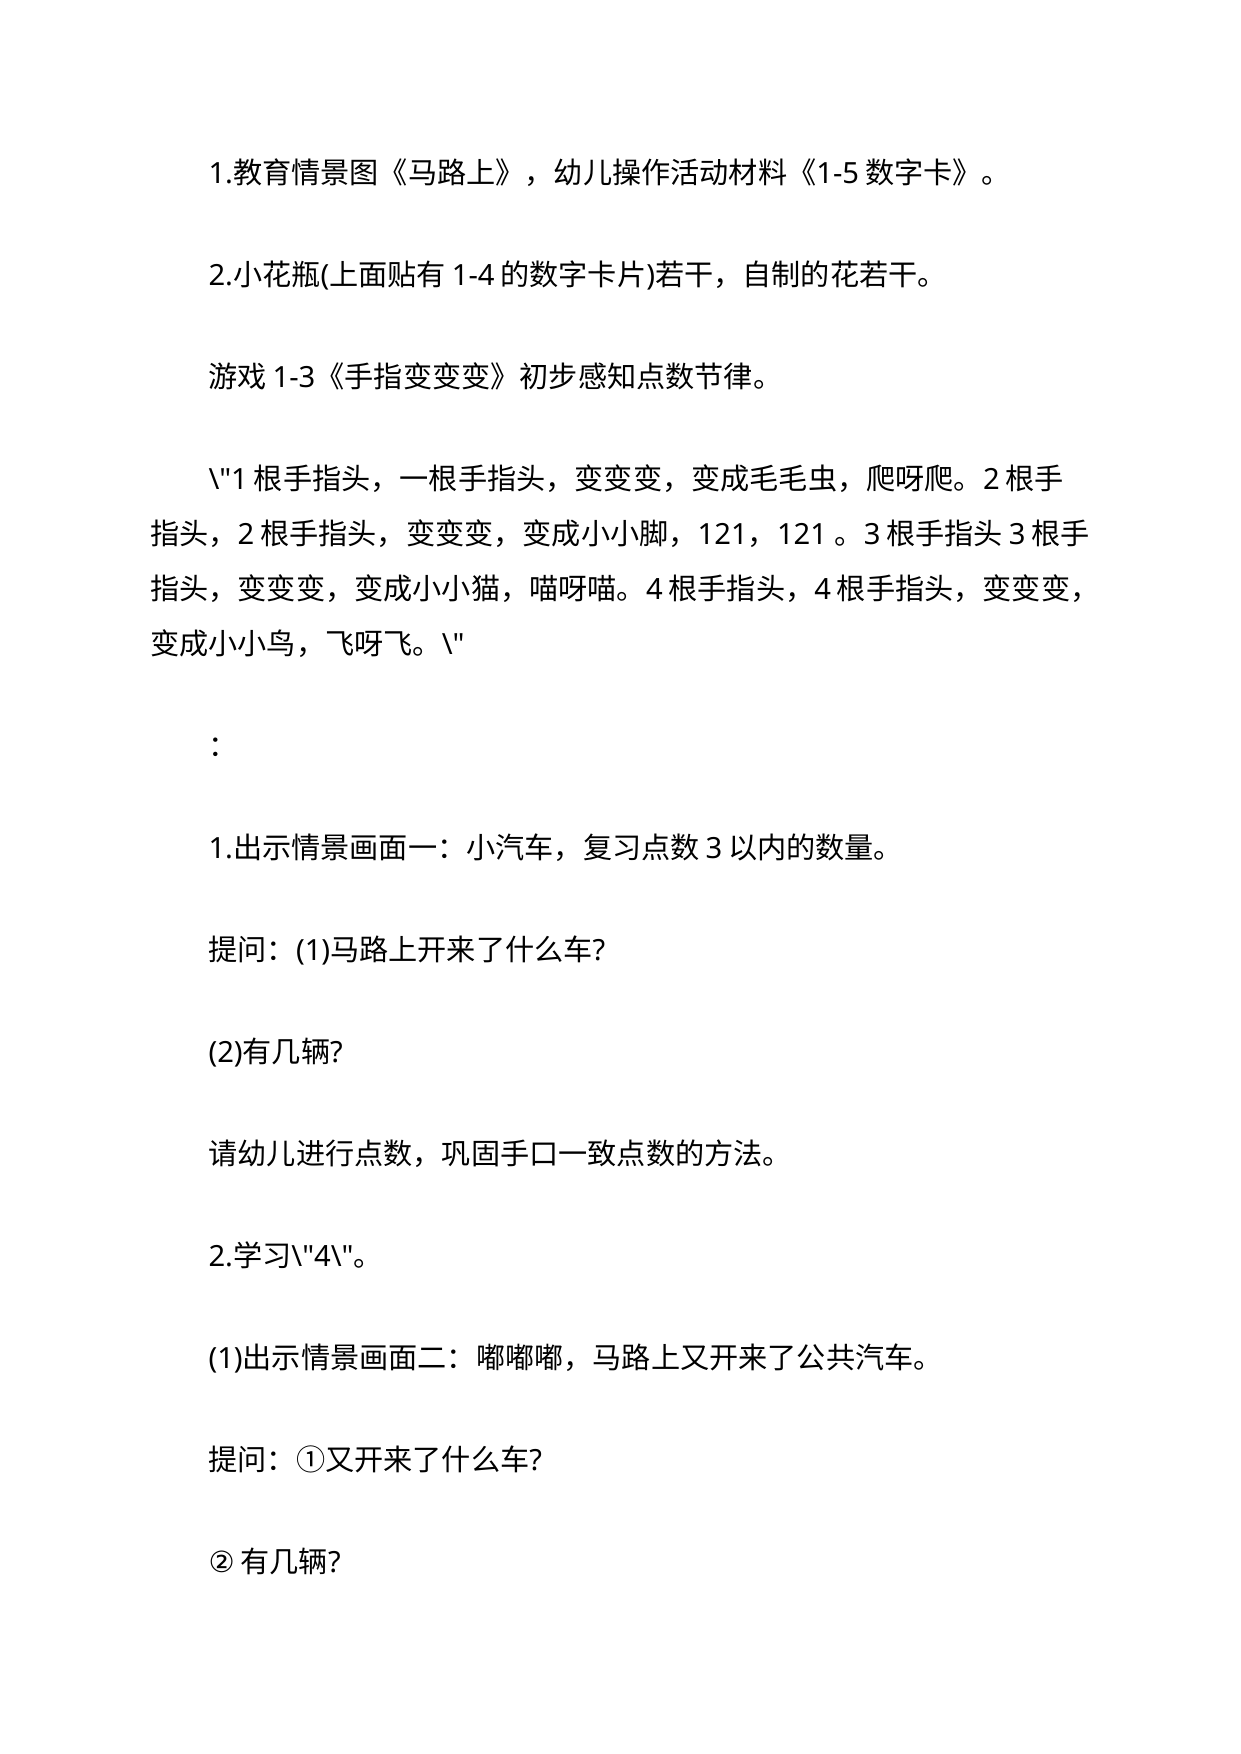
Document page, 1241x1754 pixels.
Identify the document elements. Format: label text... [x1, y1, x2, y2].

text 游戏1-3《手指变变变》初步感知点数节律。 [150, 354, 1090, 396]
text 请幼儿进行点数，巩固手口一致点数的方法。 [150, 1131, 1090, 1173]
text 2.小花瓶(上面贴有1-4的数字卡片)若干，自制的花若干。 [150, 252, 1090, 294]
text ②有几辆? [150, 1538, 1090, 1581]
text 提问：①又开来了什么车? [150, 1436, 1090, 1479]
text ： [150, 723, 1090, 765]
text 1.出示情景画面一：小汽车，复习点数3以内的数量。 [150, 825, 1090, 867]
text (2)有几辆? [150, 1029, 1090, 1071]
text (1)出示情景画面二：嘟嘟嘟，马路上又开来了公共汽车。 [150, 1334, 1090, 1377]
text 1.教育情景图《马路上》，幼儿操作活动材料《1-5数字卡》。 [150, 150, 1090, 192]
text \"1根手指头，一根手指头，变变变，变成毛毛虫，爬呀爬。2根手指头，2根手指头，变变变，变成小小脚，121，121 。3根手指头3根手指头，变变变，变成小小猫，喵呀喵。4根手指头，4根手指头，变变变，变成小小鸟，飞呀飞。\" [150, 456, 1090, 663]
text 提问：(1)马路上开来了什么车? [150, 927, 1090, 969]
text 2.学习\"4\"。 [150, 1232, 1090, 1275]
